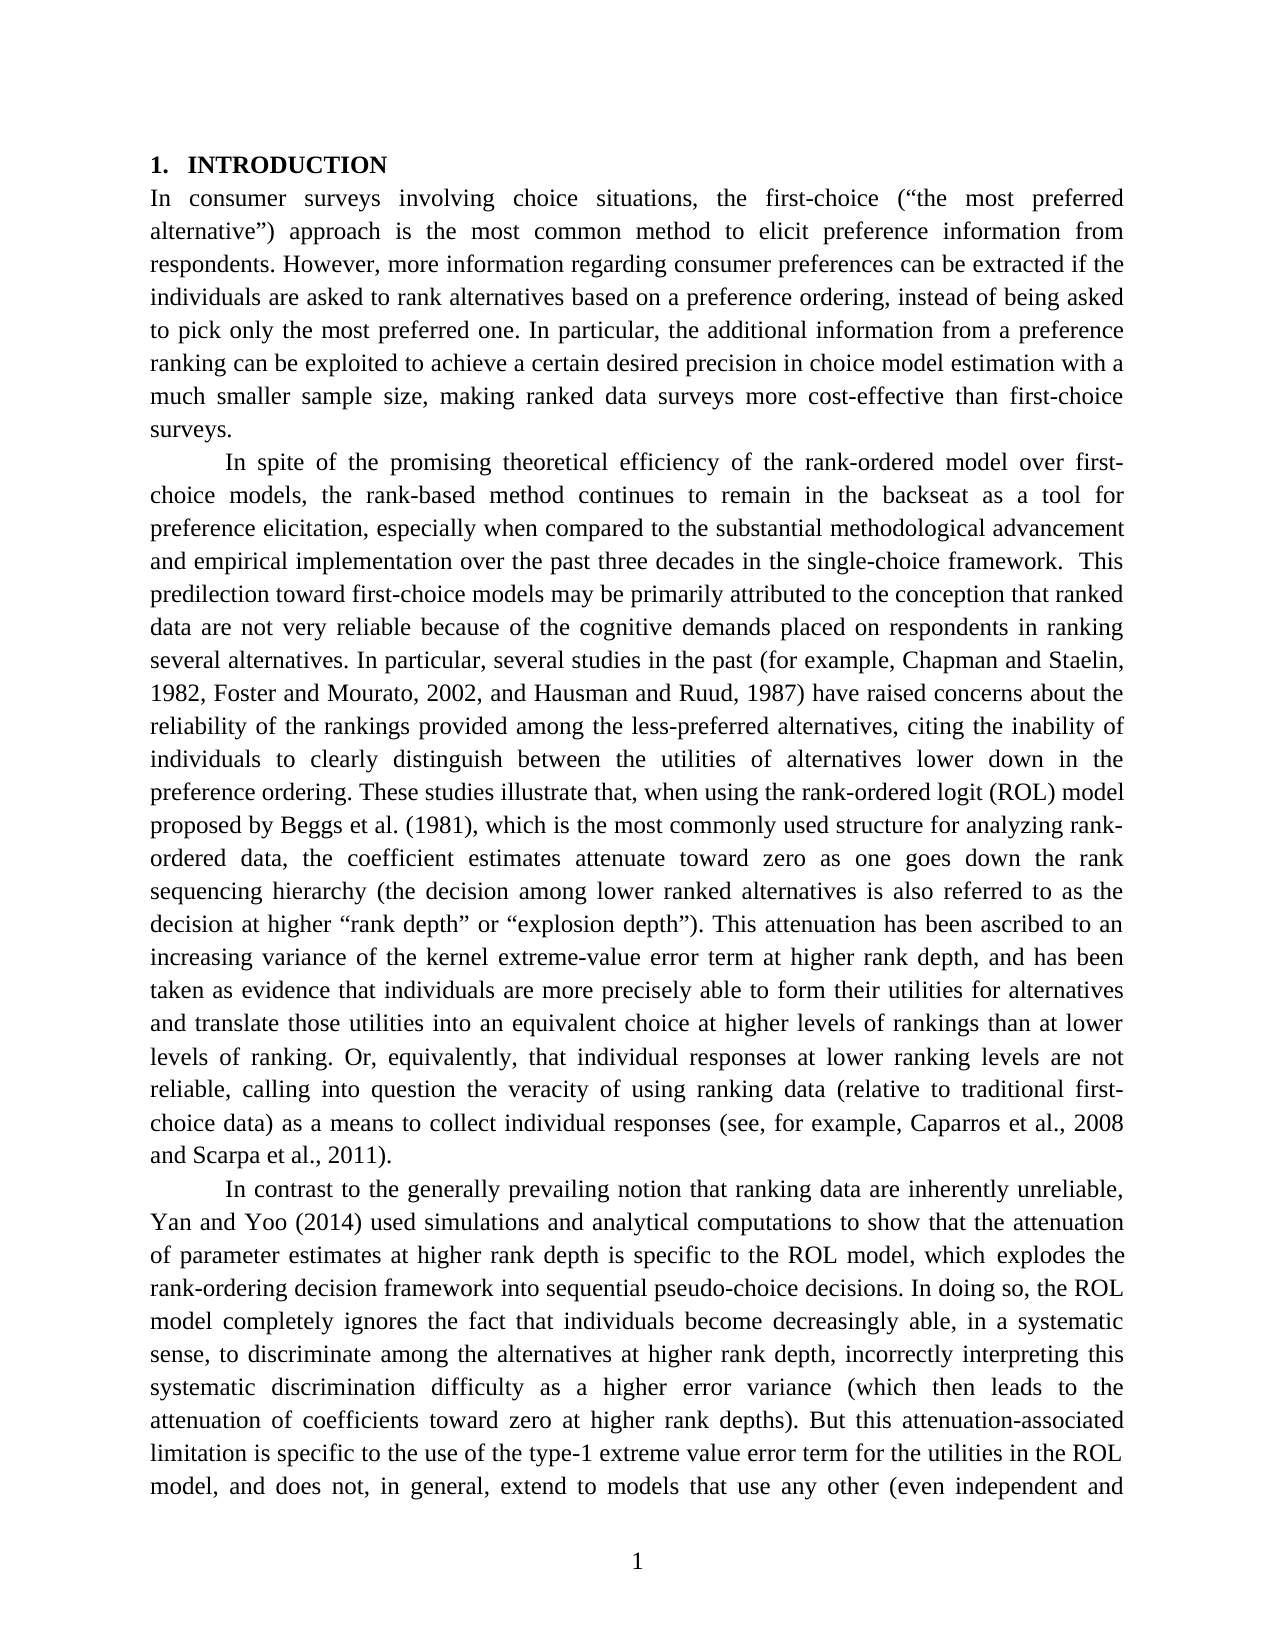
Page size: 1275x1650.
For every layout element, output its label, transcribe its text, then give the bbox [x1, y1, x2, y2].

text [150, 1174, 1125, 1499]
text In spite of the promising theoretical efficiency of the rank-ordered model over first-choice models, the rank-based method continues to remain in the backseat as a tool for preference elicitation, especially when compared to the substantial methodological advancement and empirical implementation over the past three decades in the single-choice framework. This predilection toward first-choice models may be primarily attributed to the conception that ranked data are not very reliable because of the cognitive demands placed on respondents in ranking several alternatives. In particular, several studies in the past (for example, Chapman and Staelin, 1982, Foster and Mourato, 2002, and Hausman and Ruud, 1987) have raised concerns about the reliability of the rankings provided among the less-preferred alternatives, citing the inability of individuals to clearly distinguish between the utilities of alternatives lower down in the preference ordering. These studies illustrate that, when using the rank-ordered logit (ROL) model proposed by Beggs et al. (1981), which is the most commonly used structure for analyzing rank-ordered data, the coefficient estimates attenuate toward zero as one goes down the rank sequencing hierarchy (the decision among lower ranked alternatives is also referred to as the decision at higher “rank depth” or “explosion depth”). This attenuation has been ascribed to an increasing variance of the kernel extreme-value error term at higher rank depth, and has been taken as evidence that individuals are more precisely able to form their utilities for alternatives and translate those utilities into an equivalent choice at higher levels of rankings than at lower levels of ranking. Or, equivalently, that individual responses at lower ranking levels are not reliable, calling into question the veracity of using ranking data (relative to traditional first-choice data) as a means to collect individual responses (see, for example, Caparros et al., 2008 and Scarpa et al., 2011). [150, 447, 1125, 1169]
subtitle INTRODUCTION [150, 150, 1125, 179]
text In consumer surveys involving choice situations, the first-choice (“the most preferred alternative”) approach is the most common method to elicit preference information from respondents. However, more information regarding consumer preferences can be extracted if the individuals are asked to rank alternatives based on a preference ordering, instead of being asked to pick only the most preferred one. In particular, the additional information from a preference ranking can be exploited to achieve a certain desired precision in choice model estimation with a much smaller sample size, making ranked data surveys more cost-effective than first-choice surveys. [150, 183, 1125, 443]
